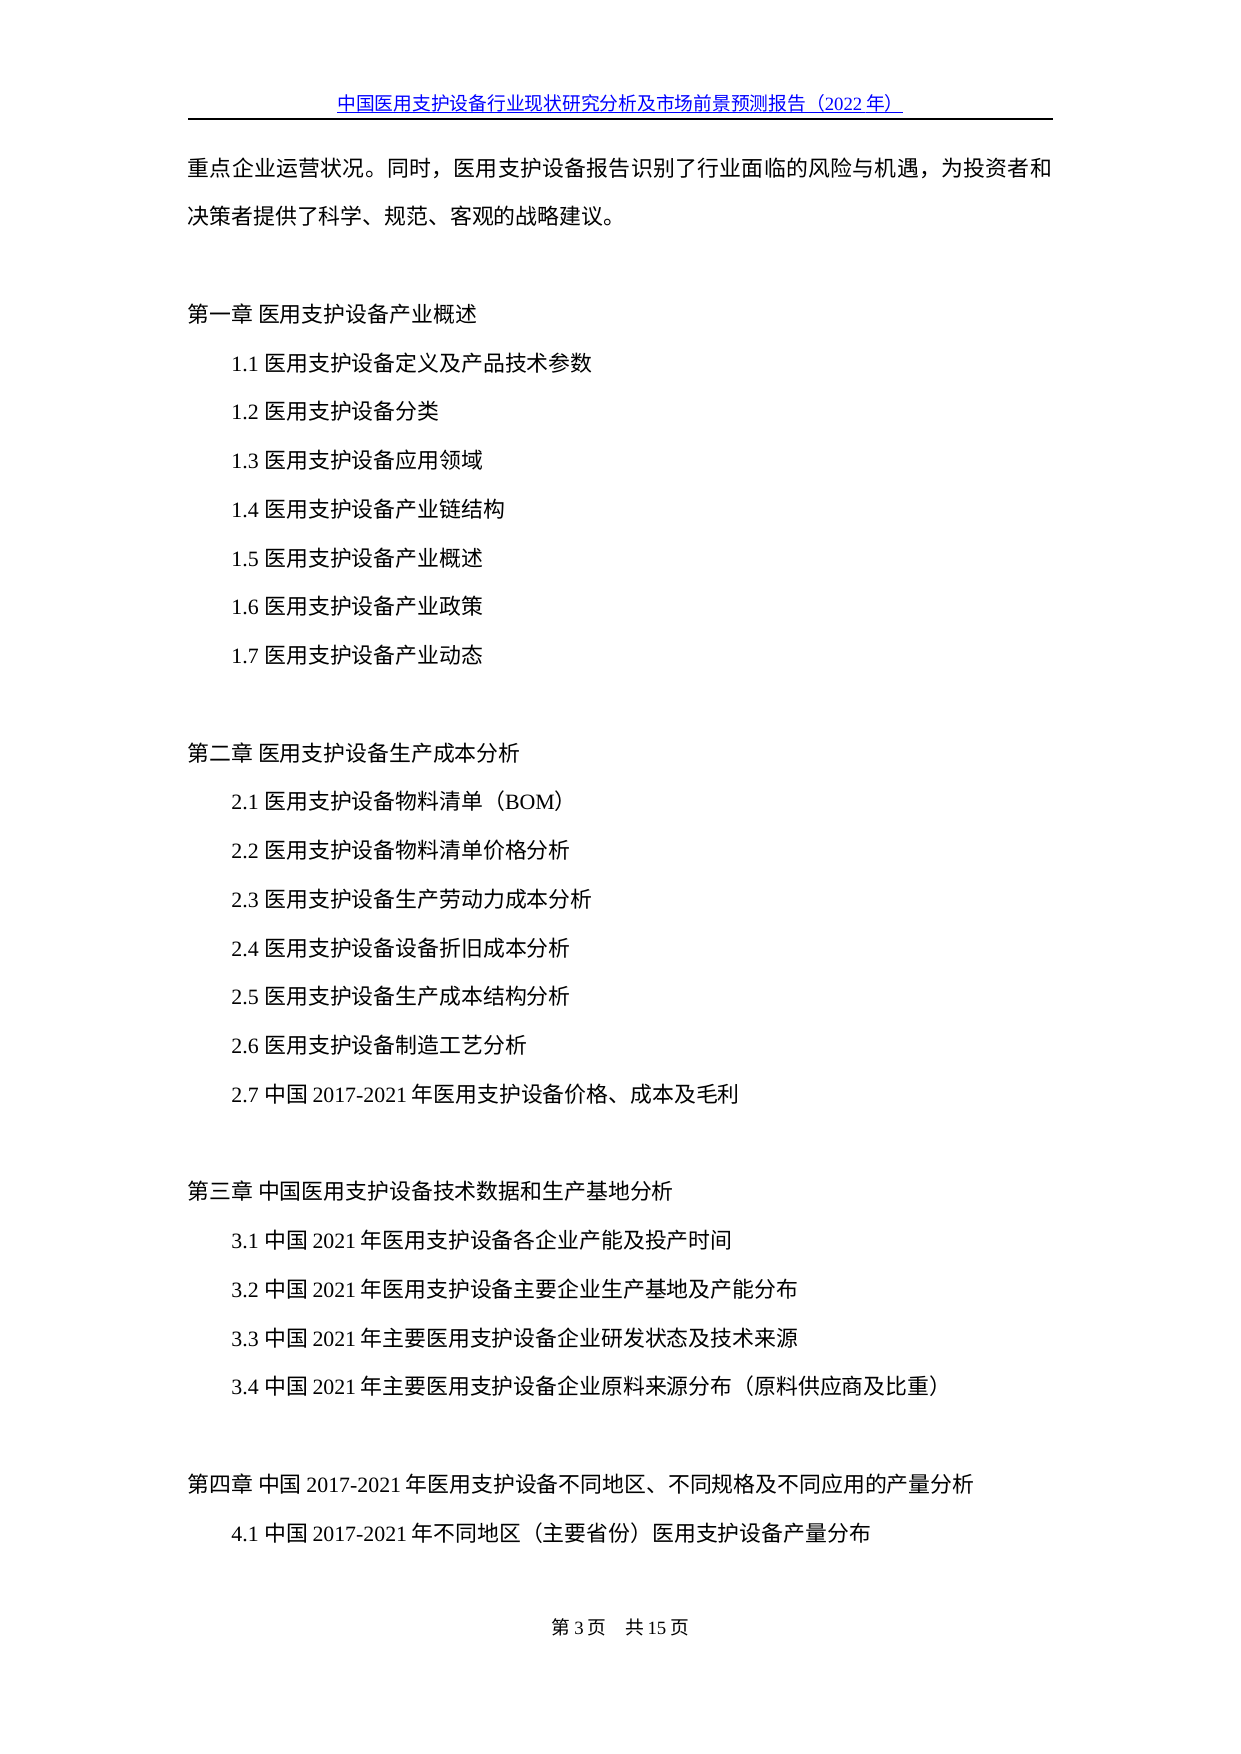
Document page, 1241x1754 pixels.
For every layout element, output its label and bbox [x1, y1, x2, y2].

text [187, 150, 1053, 1548]
